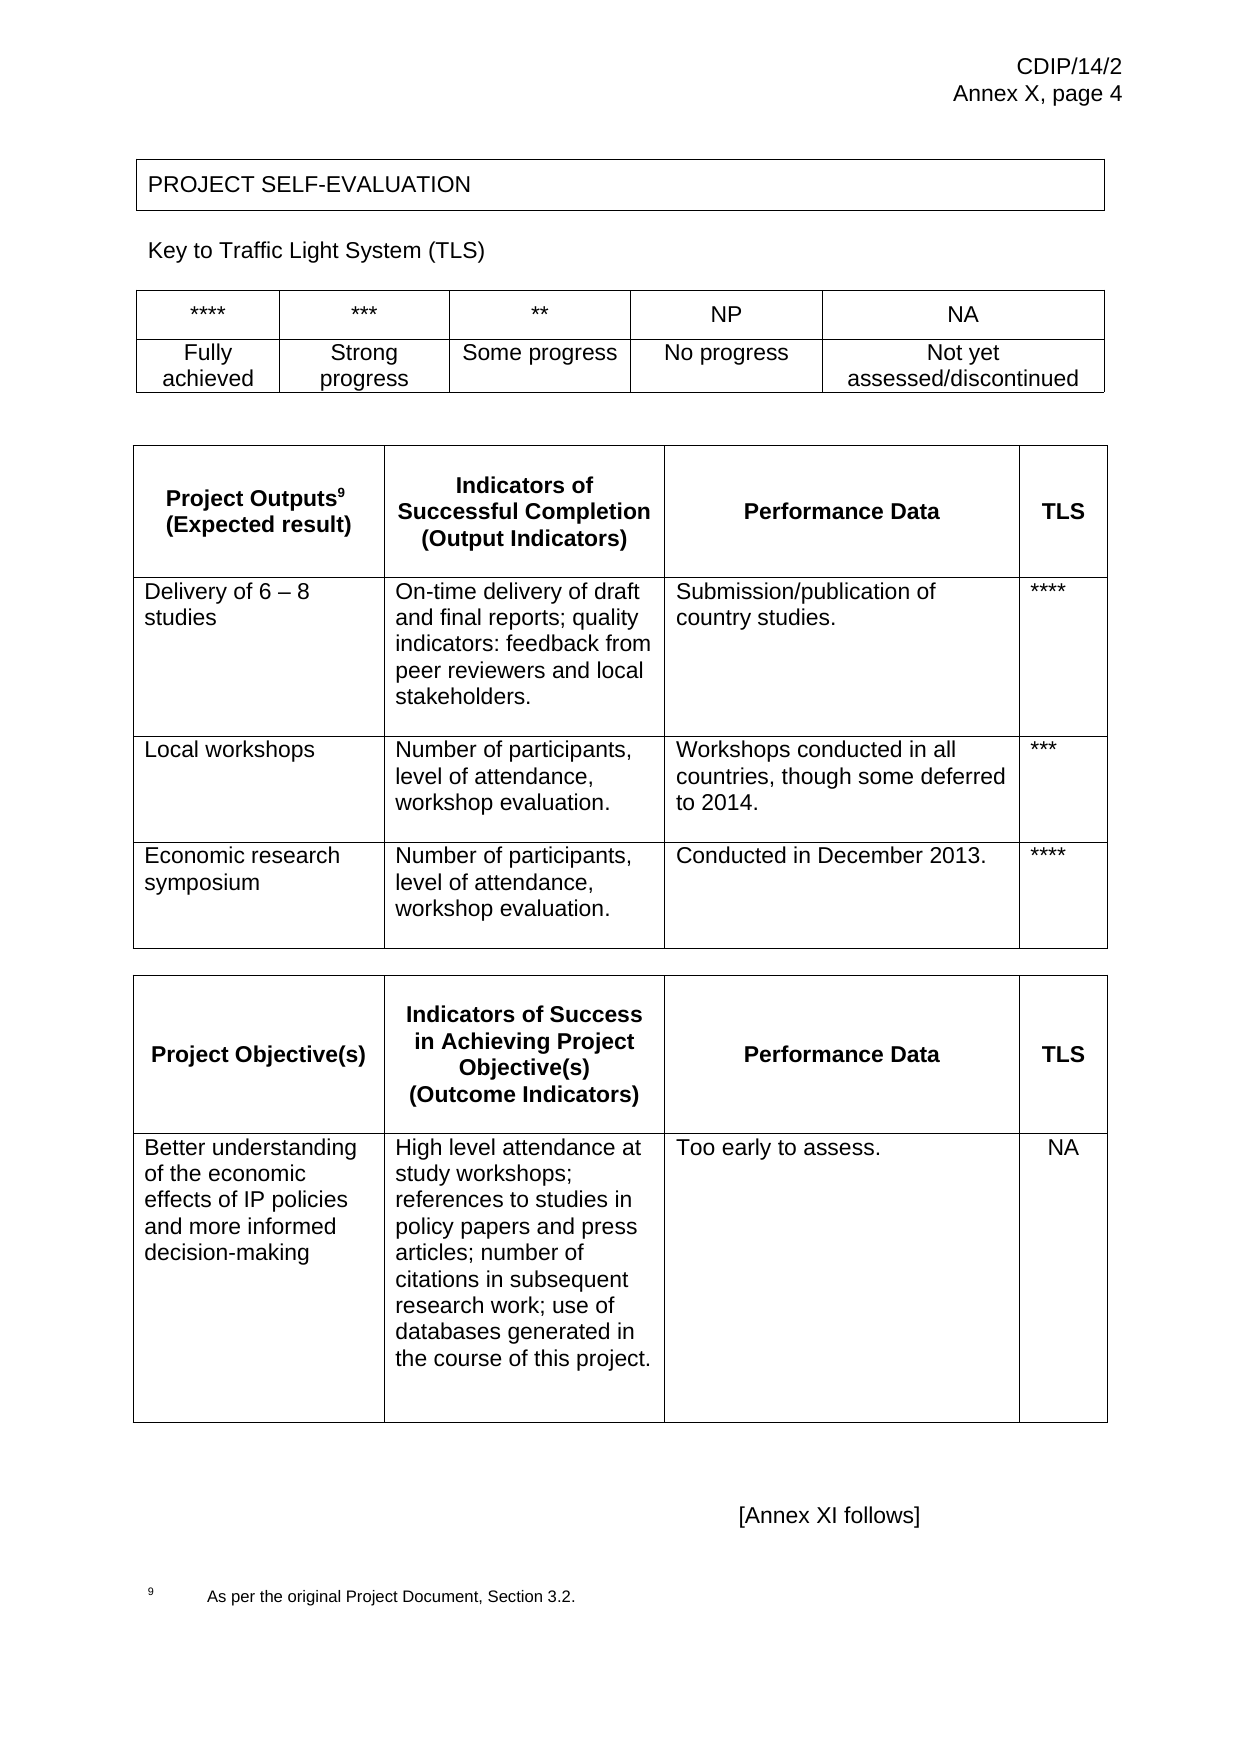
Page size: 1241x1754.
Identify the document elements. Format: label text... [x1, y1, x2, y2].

table_cell Workshops conducted in all countries, though some deferred to 2014. [665, 737, 1019, 842]
table_cell **** [1020, 843, 1107, 948]
text [Annex XI follows] [679, 1502, 1122, 1528]
table_header Indicators of Success in Achieving Project Objective(s) (Outcome Indicators) [385, 976, 664, 1133]
table_cell Submission/publication of country studies. [665, 578, 1019, 736]
table_cell Economic research symposium [134, 843, 384, 948]
table_cell Some progress [450, 340, 630, 392]
table_cell Fully achieved [137, 340, 279, 392]
table_header **** [137, 291, 279, 338]
table_cell Not yet assessed/discontinued [823, 340, 1104, 392]
table_header Project Outputs (Expected result) [134, 446, 384, 577]
table_cell On-time delivery of draft and final reports; quality indicators: feedback from peer reviewers and local stakeholders. [385, 578, 664, 736]
table_cell **** [1020, 578, 1107, 736]
table_header ** [450, 291, 630, 338]
table_cell Local workshops [134, 737, 384, 842]
table_cell Number of participants, level of attendance, workshop evaluation. [385, 737, 664, 842]
table_header TLS [1020, 976, 1107, 1133]
table_header Indicators of Successful Completion (Output Indicators) [385, 446, 664, 577]
table_cell Conducted in December 2013. [665, 843, 1019, 948]
table_cell Delivery of 6 – 8 studies [134, 578, 384, 736]
table_cell No progress [631, 340, 822, 392]
table_cell High level attendance at study workshops; references to studies in policy papers and press articles; number of citations in subsequent research work; use of databases generated in the course of this project. [385, 1134, 664, 1422]
table_header Performance Data [665, 446, 1019, 577]
table_header Project Objective(s) [134, 976, 384, 1133]
table_cell *** [1020, 737, 1107, 842]
table_header NA [823, 291, 1104, 338]
table_cell NA [1020, 1134, 1107, 1422]
table_header *** [280, 291, 449, 338]
table_cell Number of participants, level of attendance, workshop evaluation. [385, 843, 664, 948]
table_cell Too early to assess. [665, 1134, 1019, 1422]
table_header NP [631, 291, 822, 338]
table_cell Strong progress [280, 340, 449, 392]
table_cell Better understanding of the economic effects of IP policies and more informed decision-making [134, 1134, 384, 1422]
text Key to Traffic Light System (TLS) [148, 237, 1122, 263]
table_header TLS [1020, 446, 1107, 577]
table_header PROJECT SELF-EVALUATION [137, 160, 1104, 210]
table_header Performance Data [665, 976, 1019, 1133]
